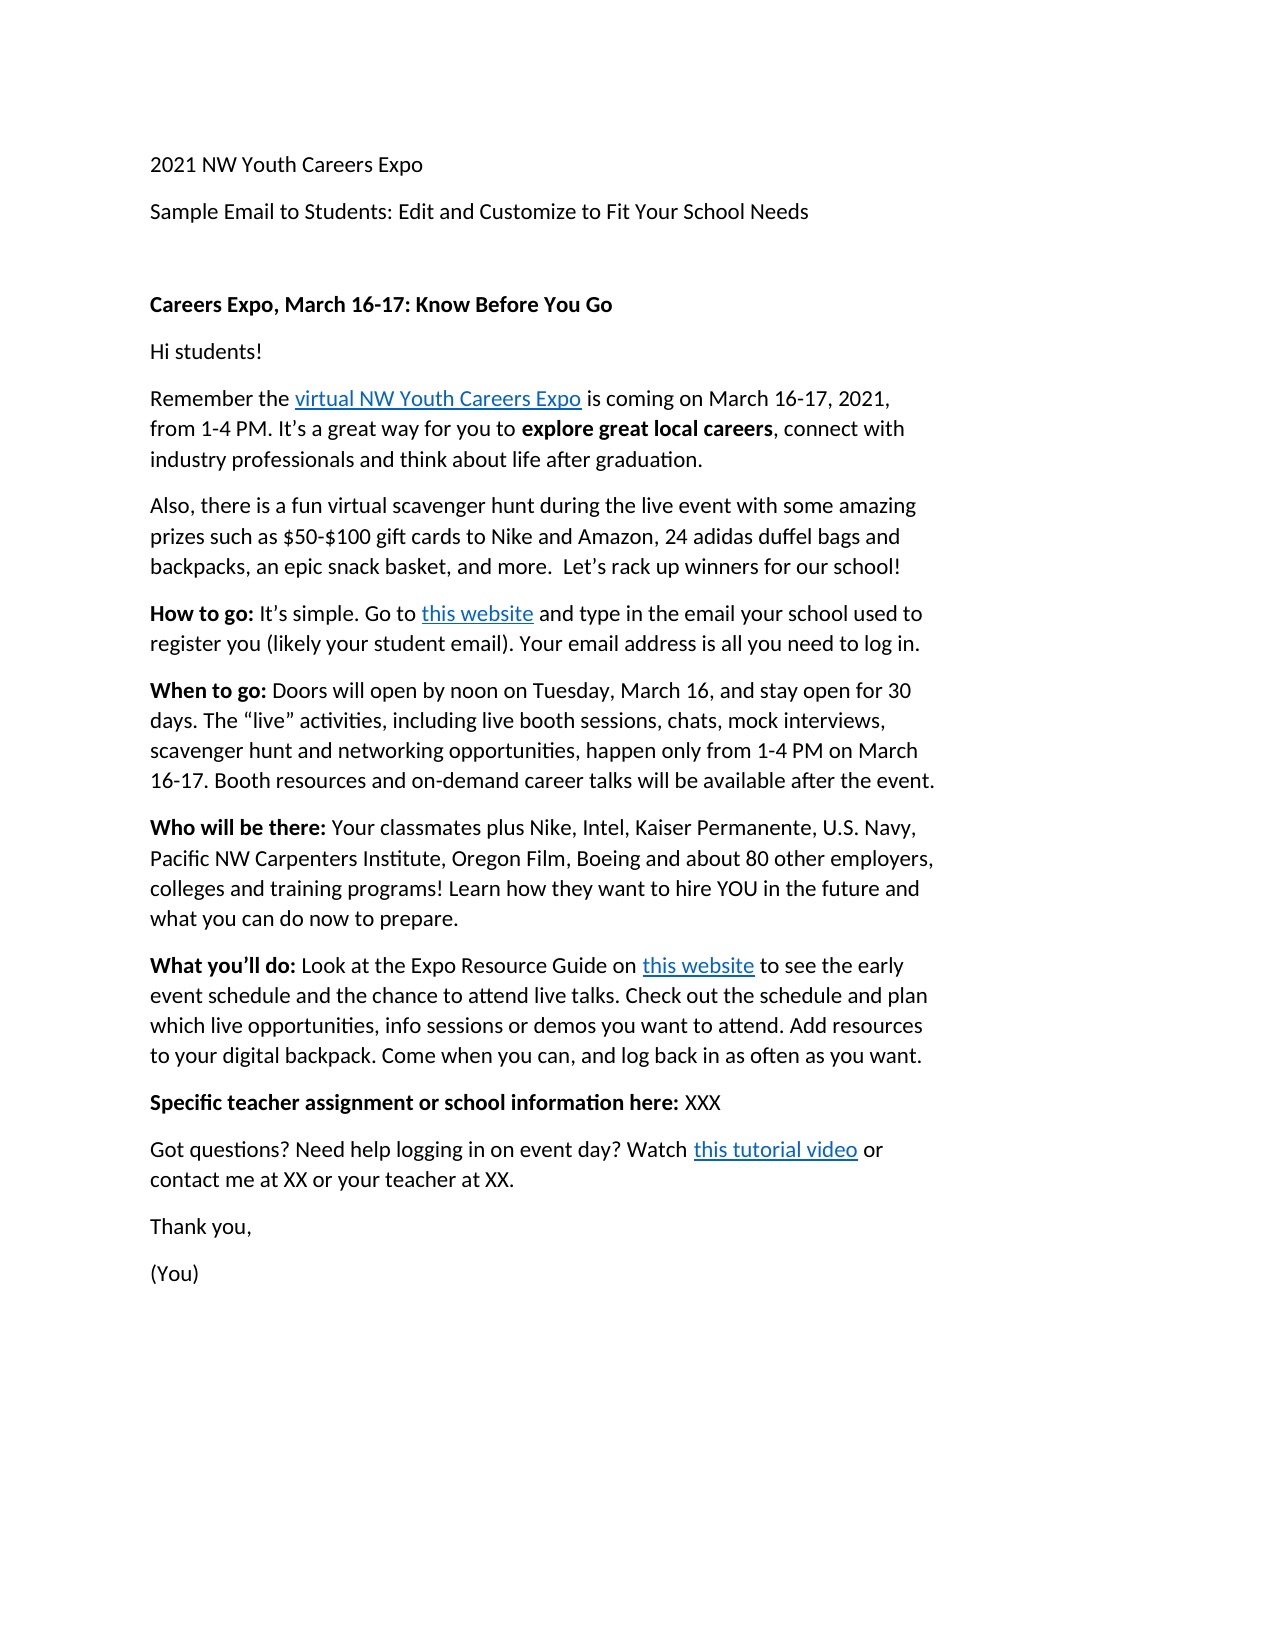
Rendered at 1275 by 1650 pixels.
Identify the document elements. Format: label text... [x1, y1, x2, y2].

text Hi students! [150, 337, 937, 366]
text Remember the virtual NW Youth Careers Expo is coming on March 16-17, 2021, from 1-4 PM. It’s a great way for you to explore great local careers, connect with industry professionals and think about life after graduation. [150, 384, 937, 473]
text Specific teacher assignment or school information here: XXX [150, 1088, 937, 1117]
text Sample Email to Students: Edit and Customize to Fit Your School Needs [150, 197, 937, 225]
text When to go: Doors will open by noon on Tuesday, March 16, and stay open for 30 days. The “live” activities, including live booth sessions, chats, mock interviews, scavenger hunt and networking opportunities, happen only from 1-4 PM on March 16-17. Booth resources and on-demand career talks will be available after the event. [150, 676, 937, 795]
text Who will be there: Your classmates plus Nike, Intel, Kaiser Permanente, U.S. Navy, Pacific NW Carpenters Institute, Oregon Film, Boeing and about 80 other employers, colleges and training programs! Learn how they want to hire YOU in the future and what you can do now to prepare. [150, 813, 937, 932]
text Also, there is a fun virtual scavenger hunt during the live event with some amazing prizes such as $50-$100 gift cards to Nike and Amazon, 24 adidas duffel bags and backpacks, an epic snack basket, and more. Let’s rack up winners for our school! [150, 492, 937, 580]
text Thank you, [150, 1212, 937, 1241]
text How to go: It’s simple. Go to this website and type in the email your school used to register you (likely your student email). Your email address is all you need to log in. [150, 599, 937, 657]
text Careers Expo, March 16-17: Know Before You Go [150, 291, 937, 319]
text (You) [150, 1259, 937, 1287]
text Got questions? Need help logging in on event day? Watch this tutorial video or contact me at XX or your teacher at XX. [150, 1135, 937, 1194]
text 2021 NW Youth Careers Expo [150, 150, 937, 178]
text What you’ll do: Look at the Expo Resource Guide on this website to see the early event schedule and the chance to attend live talks. Check out the schedule and plan which live opportunities, info sessions or demos you want to attend. Add resources to your digital backpack. Come when you can, and log back in as often as you want. [150, 951, 937, 1070]
